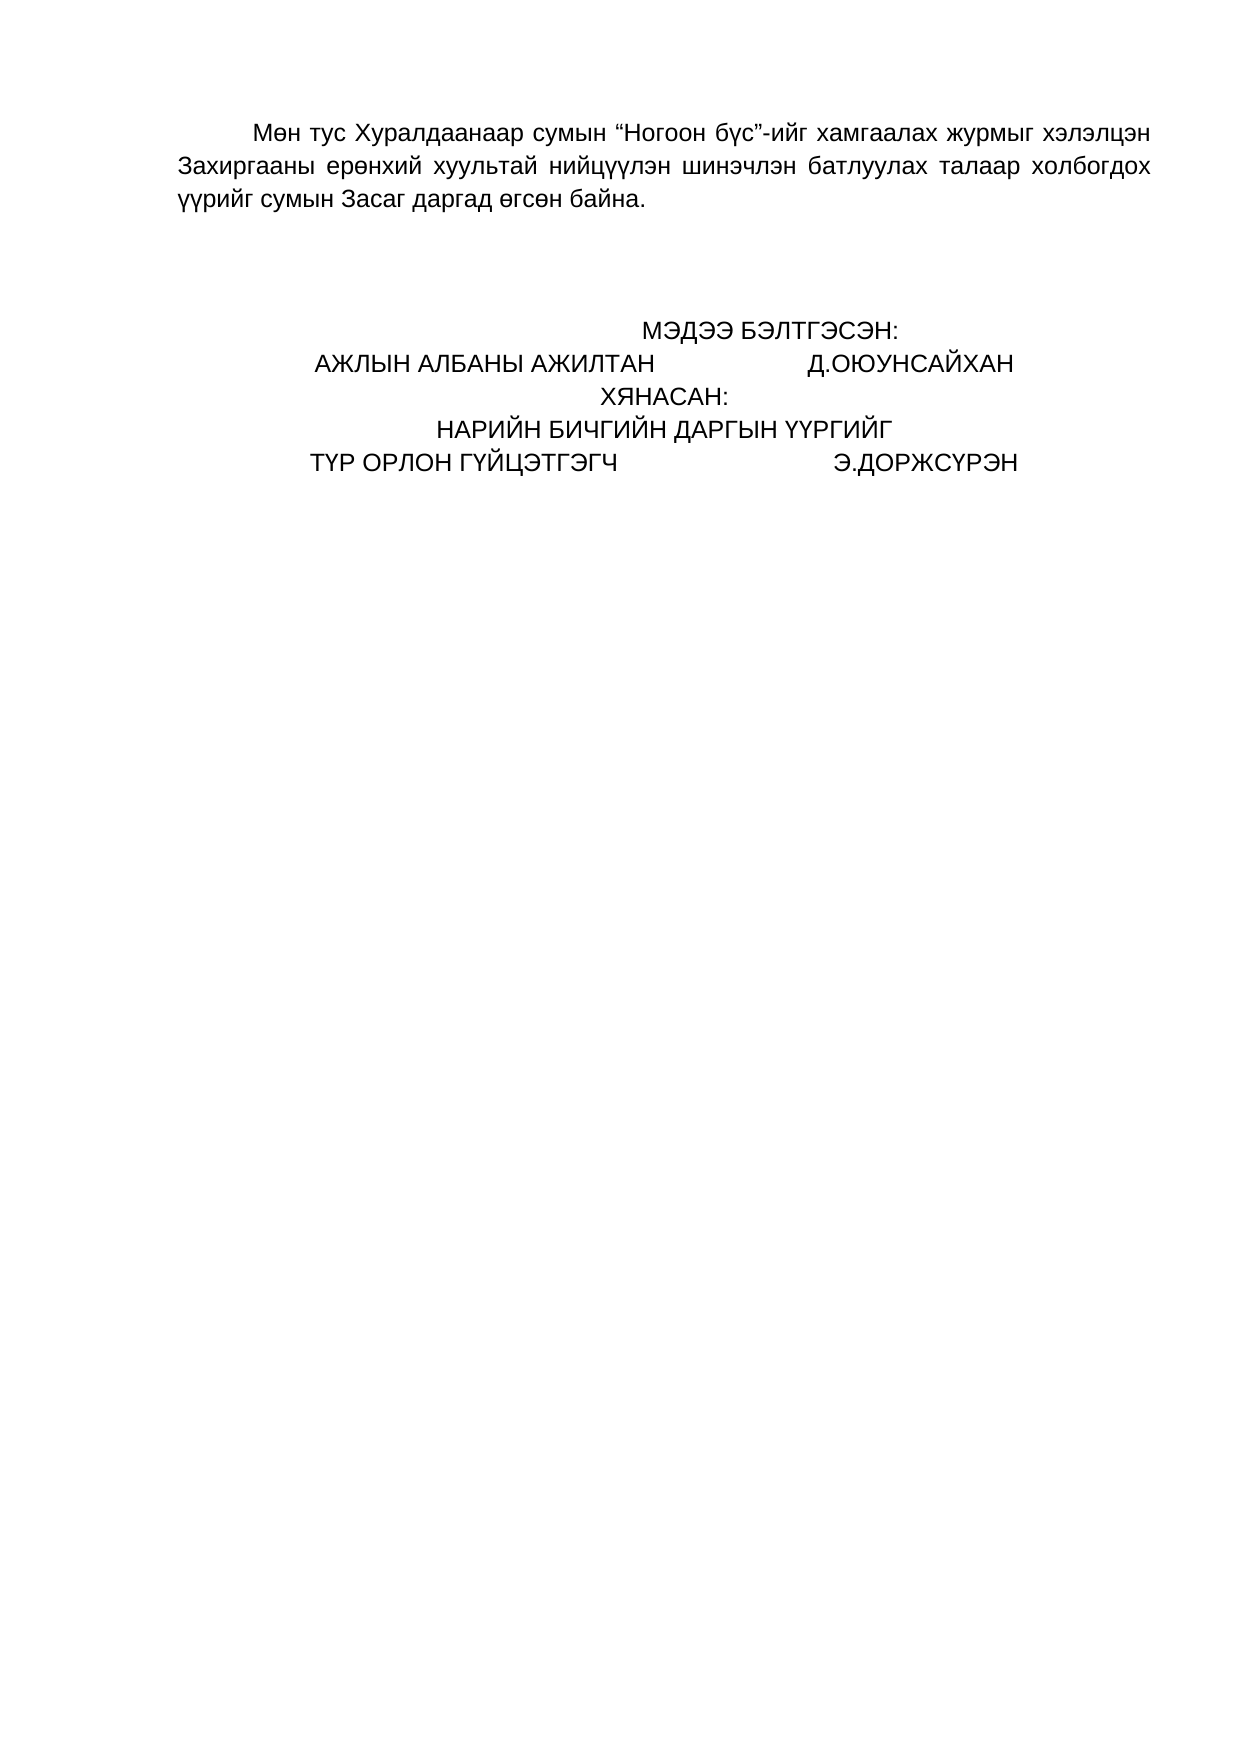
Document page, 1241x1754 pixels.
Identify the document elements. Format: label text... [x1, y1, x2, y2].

text НАРИЙН БИЧГИЙН ДАРГЫН ҮҮРГИЙГ [177, 415, 1152, 444]
text Мөн тус Хуралдаанаар сумын “Ногоон бүс”-ийг хамгаалах журмыг хэлэлцэн Захиргааны ерөнхий хуультай нийцүүлэн шинэчлэн батлуулах талаар холбогдох үүрийг сумын Засаг даргад өгсөн байна. [177, 118, 1152, 213]
text АЖЛЫН АЛБАНЫ АЖИЛТАН Д.ОЮУНСАЙХАН [177, 349, 1152, 378]
text ТҮР ОРЛОН ГҮЙЦЭТГЭГЧ Э.ДОРЖСҮРЭН [177, 448, 1152, 477]
text ХЯНАСАН: [177, 382, 1152, 411]
text МЭДЭЭ БЭЛТГЭСЭН: [177, 316, 1152, 345]
